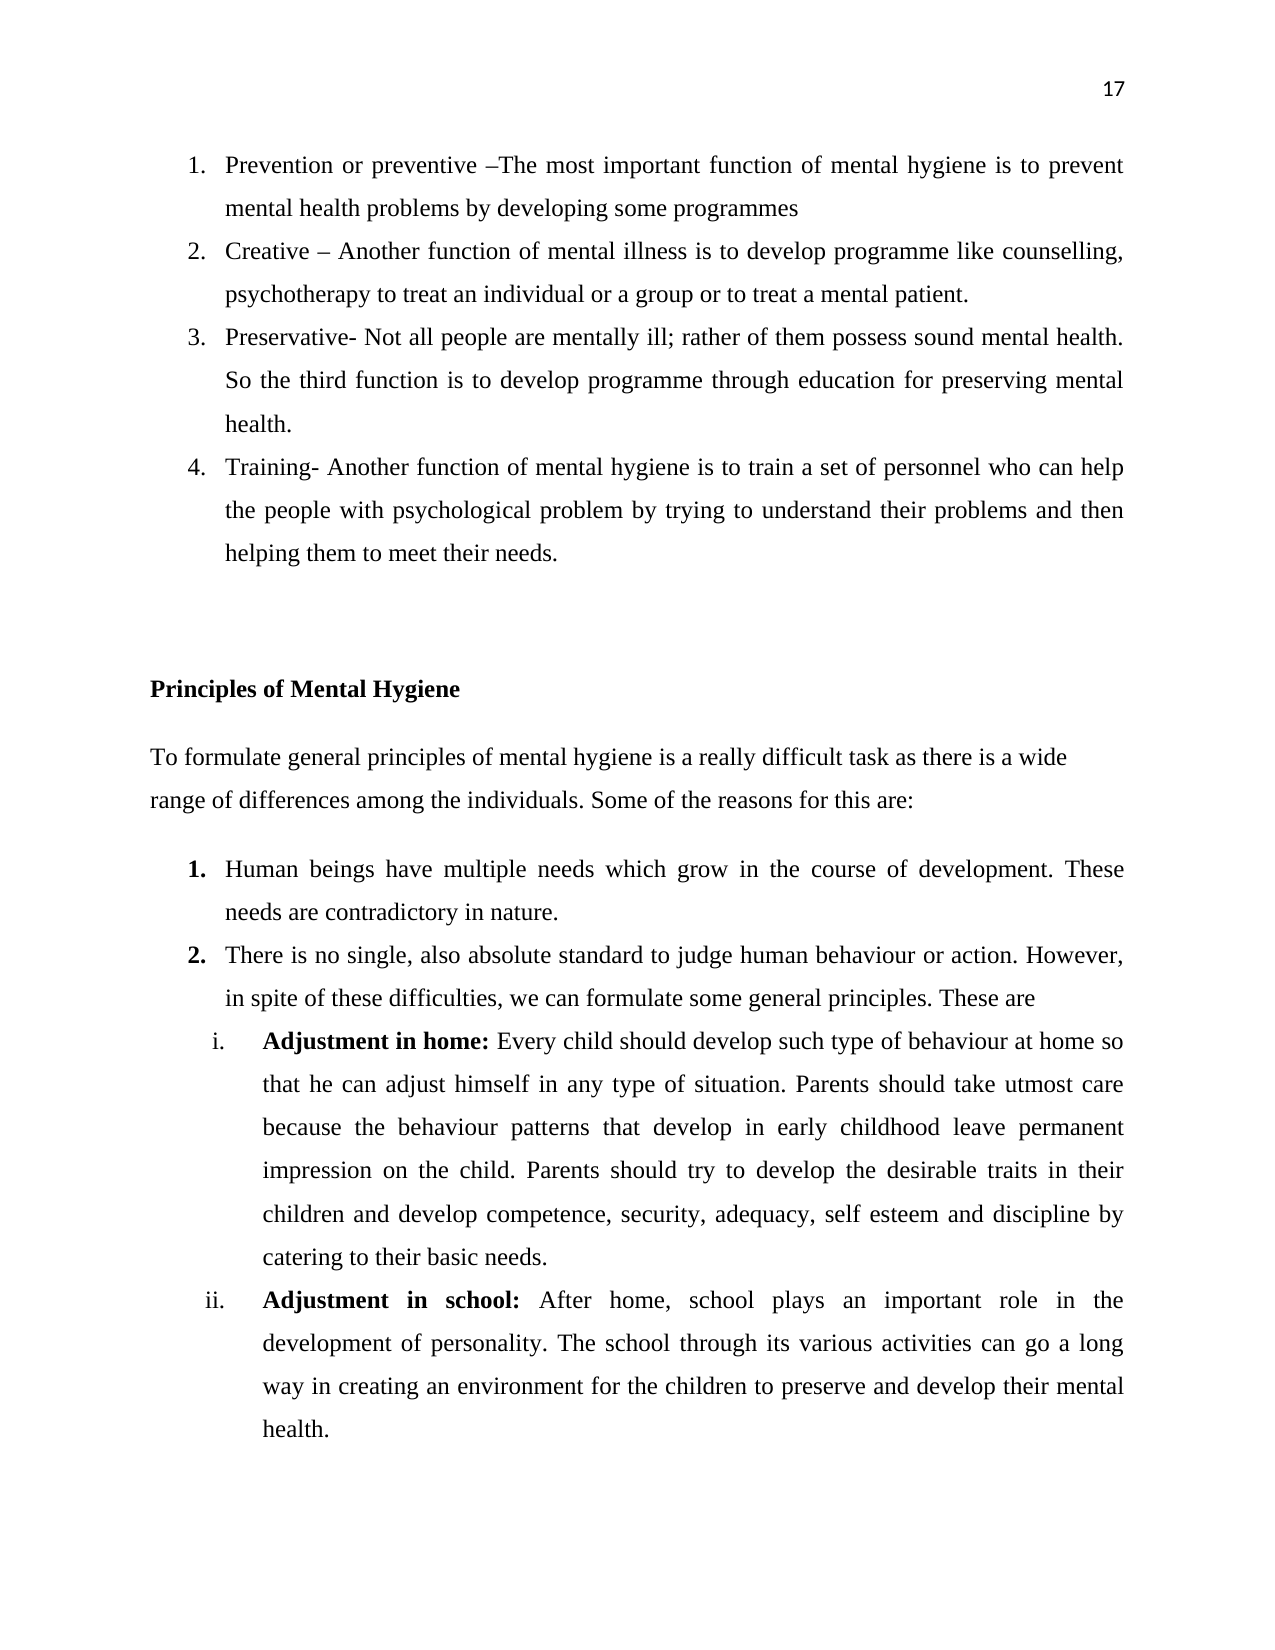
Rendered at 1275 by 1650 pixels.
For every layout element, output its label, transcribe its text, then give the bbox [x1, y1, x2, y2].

list Preservative- Not all people are mentally ill; rather of them possess sound mental health. So the third function is to develop programme through education for preserving mental health. [187, 322, 1125, 437]
list Training- Another function of mental hygiene is to train a set of personnel who can help the people with psychological problem by trying to understand their problems and then helping them to meet their needs. [187, 452, 1125, 567]
text To formulate general principles of mental hygiene is a really difficult task as there is a wide range of differences among the individuals. Some of the reasons for this are: [150, 742, 1125, 814]
list Human beings have multiple needs which grow in the course of development. These needs are contradictory in nature. [187, 854, 1125, 926]
list Prevention or preventive –The most important function of mental hygiene is to prevent mental health problems by developing some programmes [187, 150, 1125, 222]
text Principles of Mental Hygiene [150, 674, 1125, 703]
list Adjustment in home: Every child should develop such type of behaviour at home so that he can adjust himself in any type of situation. Parents should take utmost care because the behaviour patterns that develop in early childhood leave permanent impression on the child. Parents should try to develop the desirable traits in their children and develop competence, security, adequacy, self esteem and discipline by catering to their basic needs. [225, 1026, 1125, 1271]
list Adjustment in school: After home, school plays an important role in the development of personality. The school through its various activities can go a long way in creating an environment for the children to preserve and develop their mental health. [225, 1285, 1125, 1443]
list Creative – Another function of mental illness is to develop programme like counselling, psychotherapy to treat an individual or a group or to treat a mental patient. [187, 236, 1125, 308]
list There is no single, also absolute standard to judge human behaviour or action. However, in spite of these difficulties, we can formulate some general principles. These are [187, 940, 1125, 1012]
